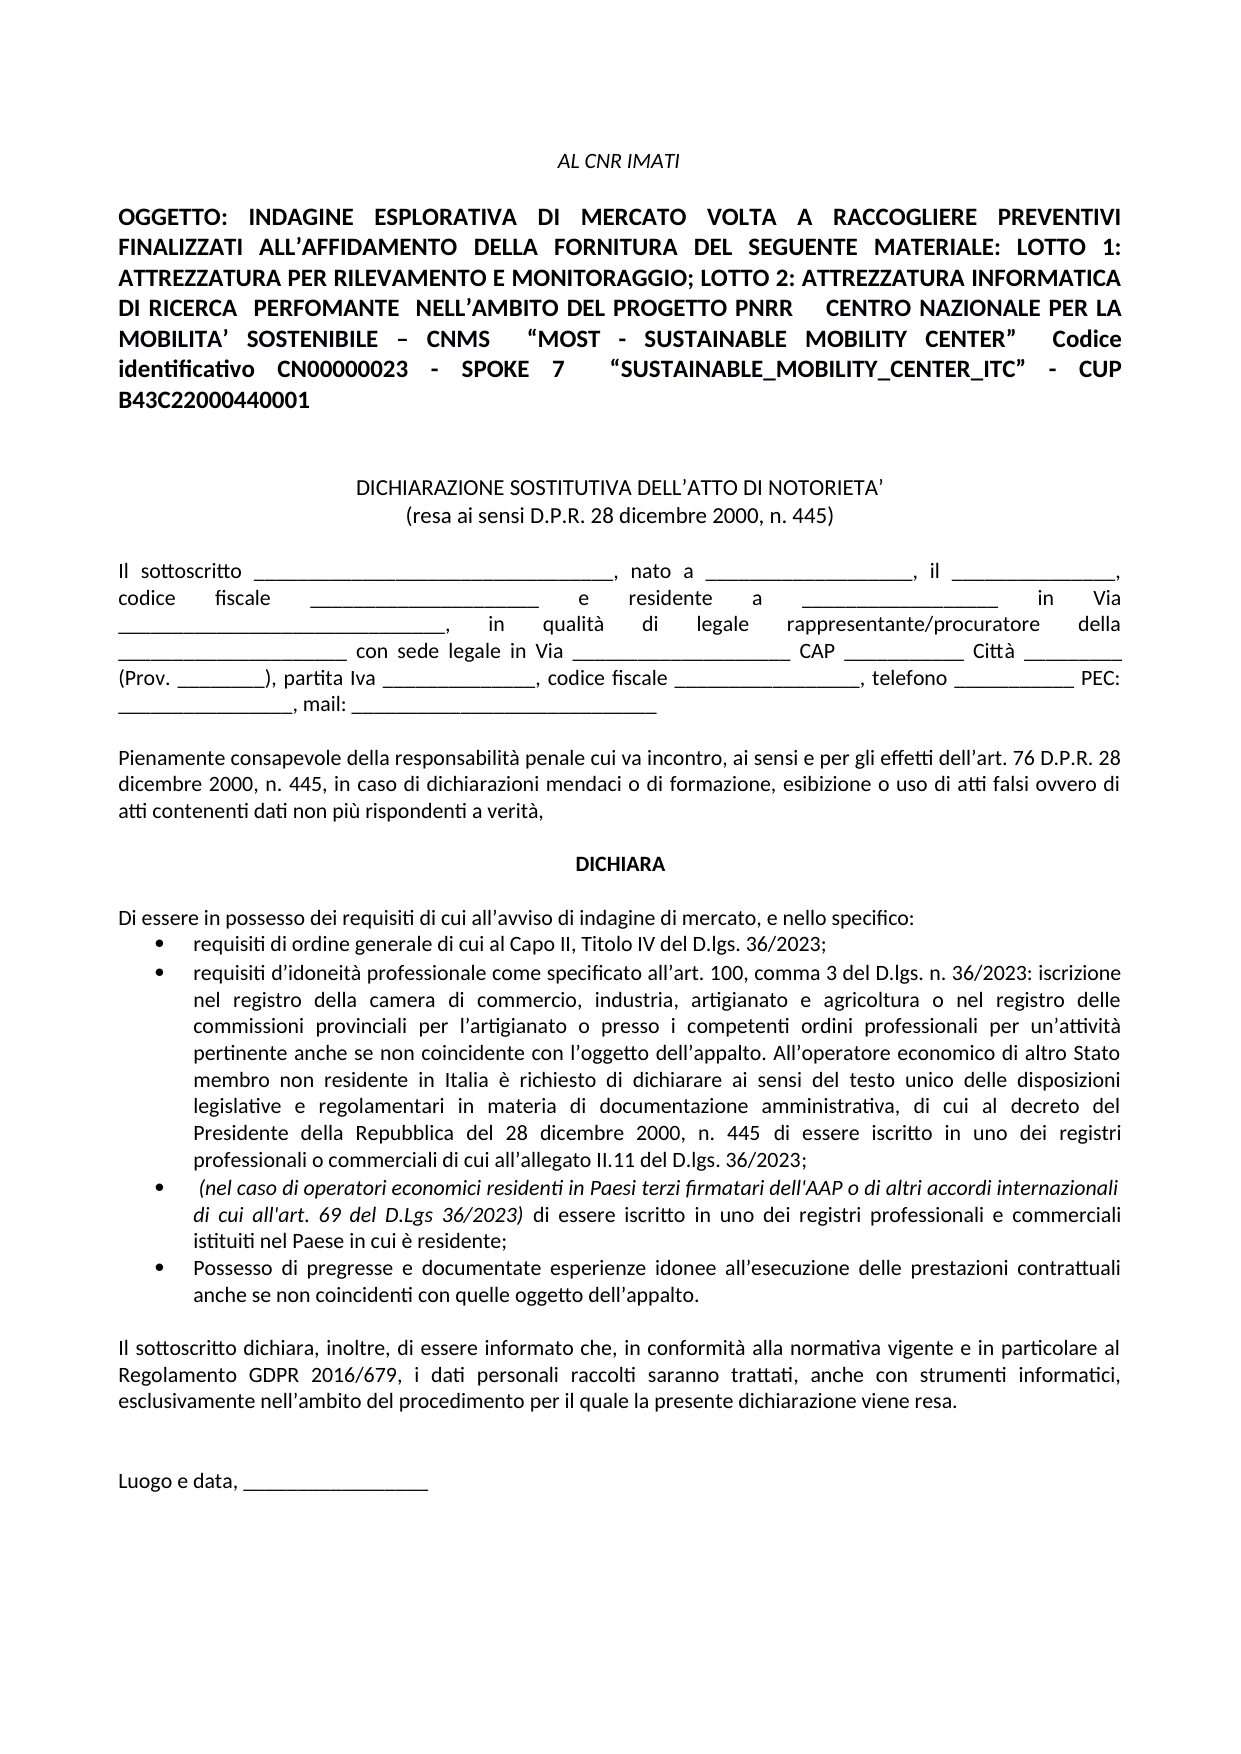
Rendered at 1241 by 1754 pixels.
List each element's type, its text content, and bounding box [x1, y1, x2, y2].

text DICHIARA [118, 851, 1122, 877]
list requisiti di ordine generale di cui al Capo II, Titolo IV del D.lgs. 36/2023; [156, 931, 1122, 957]
text DICHIARAZIONE SOSTITUTIVA DELL’ATTO DI NOTORIETA’ [118, 473, 1122, 501]
text Di essere in possesso dei requisiti di cui all’avviso di indagine di mercato, e nello specifico: [118, 904, 1122, 931]
list requisiti d’idoneità professionale come specificato all’art. 100, comma 3 del D.lgs. n. 36/2023: iscrizione nel registro della camera di commercio, industria, artigianato e agricoltura o nel registro delle commissioni provinciali per l’artigianato o presso i competenti ordini professionali per un’attività pertinente anche se non coincidente con l’oggetto dell’appalto. All’operatore economico di altro Stato membro non residente in Italia è richiesto di dichiarare ai sensi del testo unico delle disposizioni legislative e regolamentari in materia di documentazione amministrativa, di cui al decreto del Presidente della Repubblica del 28 dicembre 2000, n. 445 di essere iscritto in uno dei registri professionali o commerciali di cui all’allegato II.11 del D.lgs. 36/2023; [156, 959, 1122, 1172]
text (resa ai sensi D.P.R. 28 dicembre 2000, n. 445) [118, 501, 1122, 529]
text Pienamente consapevole della responsabilità penale cui va incontro, ai sensi e per gli effetti dell’art. 76 D.P.R. 28 dicembre 2000, n. 445, in caso di dichiarazioni mendaci o di formazione, esibizione o uso di atti falsi ovvero di atti contenenti dati non più rispondenti a verità, [118, 744, 1122, 824]
text AL CNR IMATI [118, 148, 1119, 174]
list Possesso di pregresse e documentate esperienze idonee all’esecuzione delle prestazioni contrattuali anche se non coincidenti con quelle oggetto dell’appalto. [156, 1254, 1122, 1308]
text Il sottoscritto _________________________________, nato a ___________________, il _______________, codice fiscale _____________________ e residente a __________________ in Via ______________________________, in qualità di legale rappresentante/procuratore della _____________________ con sede legale in Via ____________________ CAP ___________ Città _________ (Prov. ________), partita Iva ______________, codice fiscale _________________, telefono ___________ PEC: ________________, mail: ____________________________ [118, 557, 1122, 717]
list (nel caso di operatori economici residenti in Paesi terzi firmatari dell'AAP o di altri accordi internazionali di cui all'art. 69 del D.Lgs 36/2023) di essere iscritto in uno dei registri professionali e commerciali istituiti nel Paese in cui è residente; [156, 1174, 1122, 1254]
text Il sottoscritto dichiara, inoltre, di essere informato che, in conformità alla normativa vigente e in particolare al Regolamento GDPR 2016/679, i dati personali raccolti saranno trattati, anche con strumenti informatici, esclusivamente nell’ambito del procedimento per il quale la presente dichiarazione viene resa. [118, 1334, 1122, 1414]
text OGGETTO: INDAGINE ESPLORATIVA DI MERCATO VOLTA A RACCOGLIERE PREVENTIVI FINALIZZATI ALL’AFFIDAMENTO DELLA FORNITURA DEL SEGUENTE MATERIALE: LOTTO 1: ATTREZZATURA PER RILEVAMENTO E MONITORAGGIO; LOTTO 2: ATTREZZATURA INFORMATICA DI RICERCA PERFOMANTE NELL’AMBITO DEL PROGETTO PNRR CENTRO NAZIONALE PER LA MOBILITA’ SOSTENIBILE – CNMS “MOST - Sustainable Mobility CenteR” Codice identificativo CN00000023 - Spoke 7 “Sustainable_Mobility_Center_ITC” - CUP B43C22000440001 [118, 201, 1122, 414]
text Luogo e data, _________________ [118, 1468, 1122, 1494]
